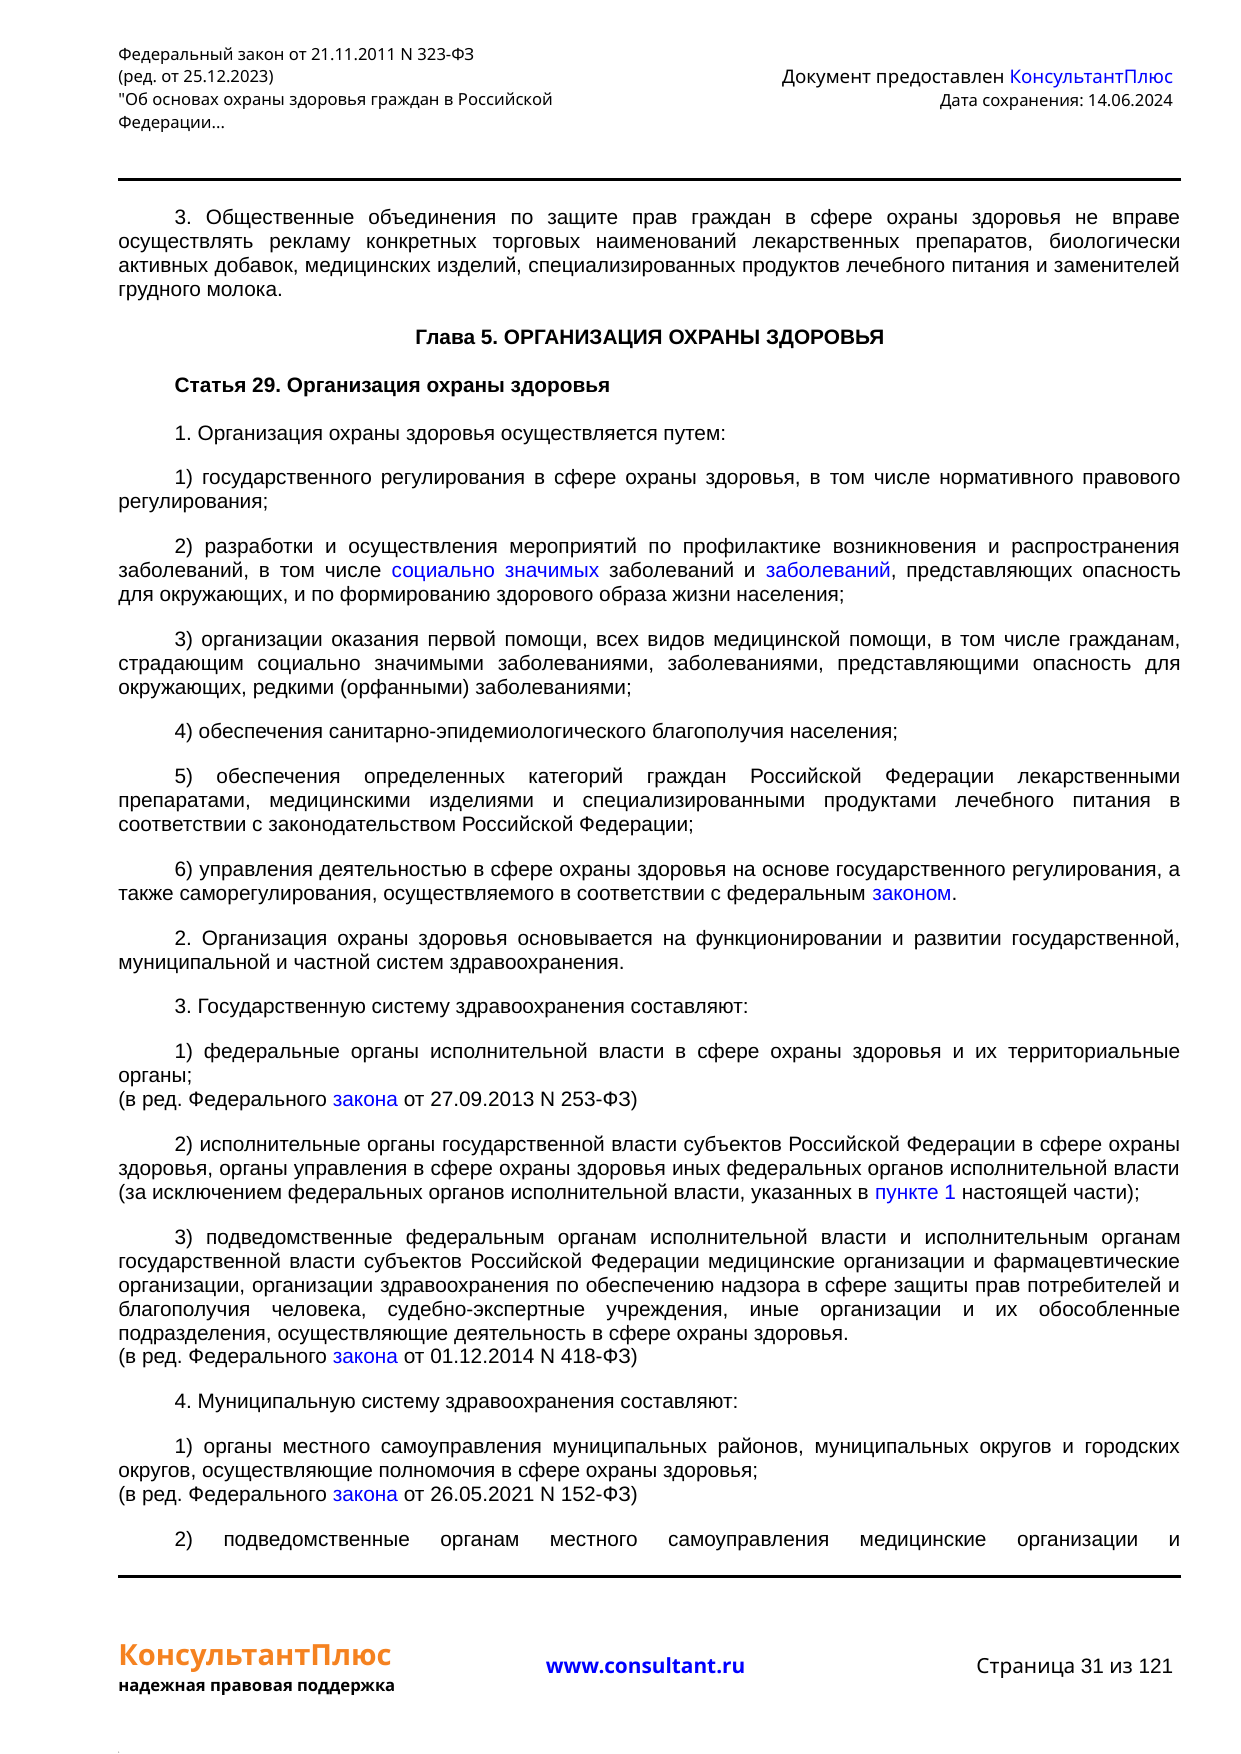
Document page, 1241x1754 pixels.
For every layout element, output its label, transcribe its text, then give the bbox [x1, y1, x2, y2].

text (в ред. Федерального закона от 01.12.2014 N 418-ФЗ) [118, 1344, 1181, 1368]
text 1) государственного регулирования в сфере охраны здоровья, в том числе нормативного правового регулирования; [118, 465, 1181, 513]
text 2) исполнительные органы государственной власти субъектов Российской Федерации в сфере охраны здоровья, органы управления в сфере охраны здоровья иных федеральных органов исполнительной власти (за исключением федеральных органов исполнительной власти, указанных в пункте 1 настоящей части); [118, 1132, 1181, 1204]
title Статья 29. Организация охраны здоровья [118, 372, 1181, 396]
text (в ред. Федерального закона от 27.09.2013 N 253-ФЗ) [118, 1087, 1181, 1111]
text 6) управления деятельностью в сфере охраны здоровья на основе государственного регулирования, а также саморегулирования, осуществляемого в соответствии с федеральным законом. [118, 857, 1181, 905]
text 3. Общественные объединения по защите прав граждан в сфере охраны здоровья не вправе осуществлять рекламу конкретных торговых наименований лекарственных препаратов, биологически активных добавок, медицинских изделий, специализированных продуктов лечебного питания и заменителей грудного молока. [118, 205, 1181, 301]
title Глава 5. ОРГАНИЗАЦИЯ ОХРАНЫ ЗДОРОВЬЯ [118, 324, 1181, 348]
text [118, 1527, 1181, 1551]
text 3. Государственную систему здравоохранения составляют: [118, 994, 1181, 1018]
text 3) подведомственные федеральным органам исполнительной власти и исполнительным органам государственной власти субъектов Российской Федерации медицинские организации и фармацевтические организации, организации здравоохранения по обеспечению надзора в сфере защиты прав потребителей и благополучия человека, судебно-экспертные учреждения, иные организации и их обособленные подразделения, осуществляющие деятельность в сфере охраны здоровья. [118, 1224, 1181, 1344]
text 4) обеспечения санитарно-эпидемиологического благополучия населения; [118, 719, 1181, 743]
text (в ред. Федерального закона от 26.05.2021 N 152-ФЗ) [118, 1482, 1181, 1506]
text 2) разработки и осуществления мероприятий по профилактике возникновения и распространения заболеваний, в том числе социально значимых заболеваний и заболеваний, представляющих опасность для окружающих, и по формированию здорового образа жизни населения; [118, 534, 1181, 606]
text 1) федеральные органы исполнительной власти в сфере охраны здоровья и их территориальные органы; [118, 1039, 1181, 1087]
text 2. Организация охраны здоровья основывается на функционировании и развитии государственной, муниципальной и частной систем здравоохранения. [118, 926, 1181, 973]
text 1) органы местного самоуправления муниципальных районов, муниципальных округов и городских округов, осуществляющие полномочия в сфере охраны здоровья; [118, 1434, 1181, 1482]
text 1. Организация охраны здоровья осуществляется путем: [118, 420, 1181, 444]
text 3) организации оказания первой помощи, всех видов медицинской помощи, в том числе гражданам, страдающим социально значимыми заболеваниями, заболеваниями, представляющими опасность для окружающих, редкими (орфанными) заболеваниями; [118, 627, 1181, 698]
text 4. Муниципальную систему здравоохранения составляют: [118, 1389, 1181, 1413]
text 5) обеспечения определенных категорий граждан Российской Федерации лекарственными препаратами, медицинскими изделиями и специализированными продуктами лечебного питания в соответствии с законодательством Российской Федерации; [118, 764, 1181, 836]
